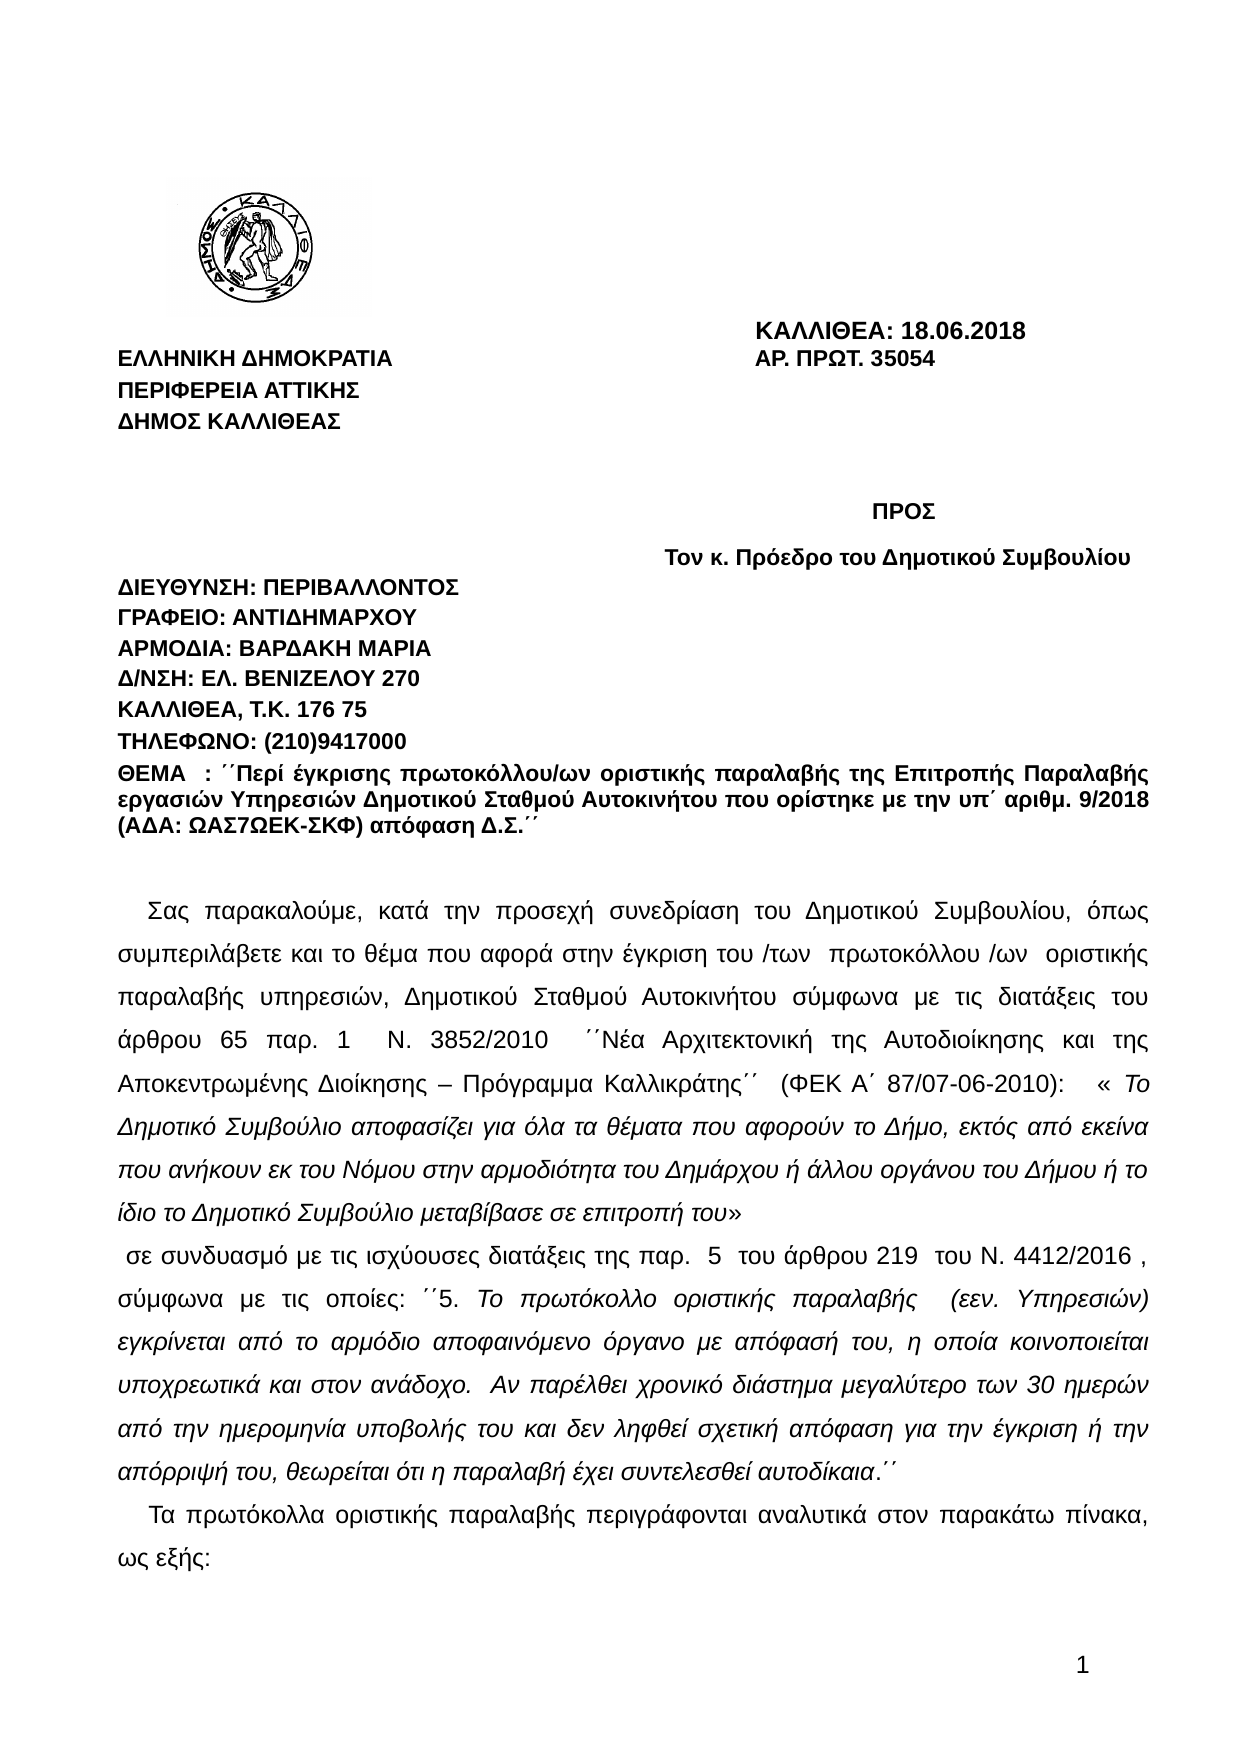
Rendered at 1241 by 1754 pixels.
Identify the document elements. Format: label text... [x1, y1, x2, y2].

text Σας παρακαλούμε, κατά την προσεχή συνεδρίαση του Δημοτικού Συμβουλίου, όπως συμπεριλάβετε και το θέμα που αφορά στην έγκριση του /των πρωτοκόλλου /ων οριστικής παραλαβής υπηρεσιών, Δημοτικού Σταθμού Αυτοκινήτου σύμφωνα με τις διατάξεις του άρθρου 65 παρ. 1 Ν. 3852/2010 ΄΄Νέα Αρχιτεκτονική της Αυτοδιοίκησης και της Αποκεντρωμένης Διοίκησης – Πρόγραμμα Καλλικράτης΄΄ (ΦΕΚ Α΄ 87/07-06-2010): « Το Δημοτικό Συμβούλιο αποφασίζει για όλα τα θέματα που αφορούν το Δήμο, εκτός από εκείνα που ανήκουν εκ του Νόμου στην αρμοδιότητα του Δημάρχου ή άλλου οργάνου του Δήμου ή το ίδιο το Δημοτικό Συμβούλιο μεταβίβασε σε επιτροπή του» [117, 896, 1150, 1227]
text ΠΕΡΙΦΕΡΕΙΑ ΑΤΤΙΚΗΣ [117, 377, 1150, 403]
picture [165, 177, 372, 317]
text ΚΑΛΛΙΘΕΑ, Τ.Κ. 176 75 [117, 696, 1150, 723]
text ΤΗΛΕΦΩΝΟ: (210)9417000 [117, 728, 1150, 754]
text Δ/ΝΣΗ: ΕΛ. ΒΕΝΙΖΕΛΟΥ 270 [117, 665, 1150, 691]
text ΘΕΜΑ : ΄΄Περί έγκρισης πρωτοκόλλου/ων οριστικής παραλαβής της Επιτροπής Παραλαβής εργασιών Υπηρεσιών Δημοτικού Σταθμού Αυτοκινήτου που ορίστηκε με την υπ΄ αριθμ. 9/2018 (ΑΔΑ: ΩΑΣ7ΩΕΚ-ΣΚΦ) απόφαση Δ.Σ.΄΄ [117, 759, 1150, 838]
text ΔΙΕΥΘΥΝΣΗ: ΠΕΡΙΒΑΛΛΟΝΤΟΣ [117, 574, 1150, 601]
text Τον κ. Πρόεδρο του Δημοτικού Συμβουλίου [117, 544, 1150, 570]
text ΕΛΛΗΝΙΚΗ ΔΗΜΟΚΡΑΤΙΑ ΑΡ. ΠΡΩΤ. 35054 [117, 345, 1150, 371]
text ΑΡΜΟΔΙΑ: ΒΑΡΔΑΚΗ ΜΑΡΙΑ [117, 634, 1150, 661]
text ΚΑΛΛΙΘΕΑ: 18.06.2018 [117, 316, 1150, 345]
text σε συνδυασμό με τις ισχύουσες διατάξεις της παρ. 5 του άρθρου 219 του Ν. 4412/2016 , σύμφωνα με τις οποίες: ΄΄5. Το πρωτόκολλο οριστικής παραλαβής (εεν. Υπηρεσιών) εγκρίνεται από το αρμόδιο αποφαινόμενο όργανο με απόφασή του, η οποία κοινοποιείται υποχρεωτικά και στον ανάδοχο. Αν παρέλθει χρονικό διάστημα μεγαλύτερο των 30 ημερών από την ημερομηνία υποβολής του και δεν ληφθεί σχετική απόφαση για την έγκριση ή την απόρριψή του, θεωρείται ότι η παραλαβή έχει συντελεσθεί αυτοδίκαια.΄΄ [117, 1241, 1150, 1485]
text ΔΗΜΟΣ ΚΑΛΛΙΘΕΑΣ [117, 408, 1150, 434]
text Τα πρωτόκολλα οριστικής παραλαβής περιγράφονται αναλυτικά στον παρακάτω πίνακα, ως εξής: [117, 1500, 1150, 1572]
text ΠΡΟΣ [117, 498, 1150, 524]
text ΓΡΑΦΕΙΟ: ΑΝΤΙΔΗΜΑΡΧΟΥ [117, 604, 1150, 631]
